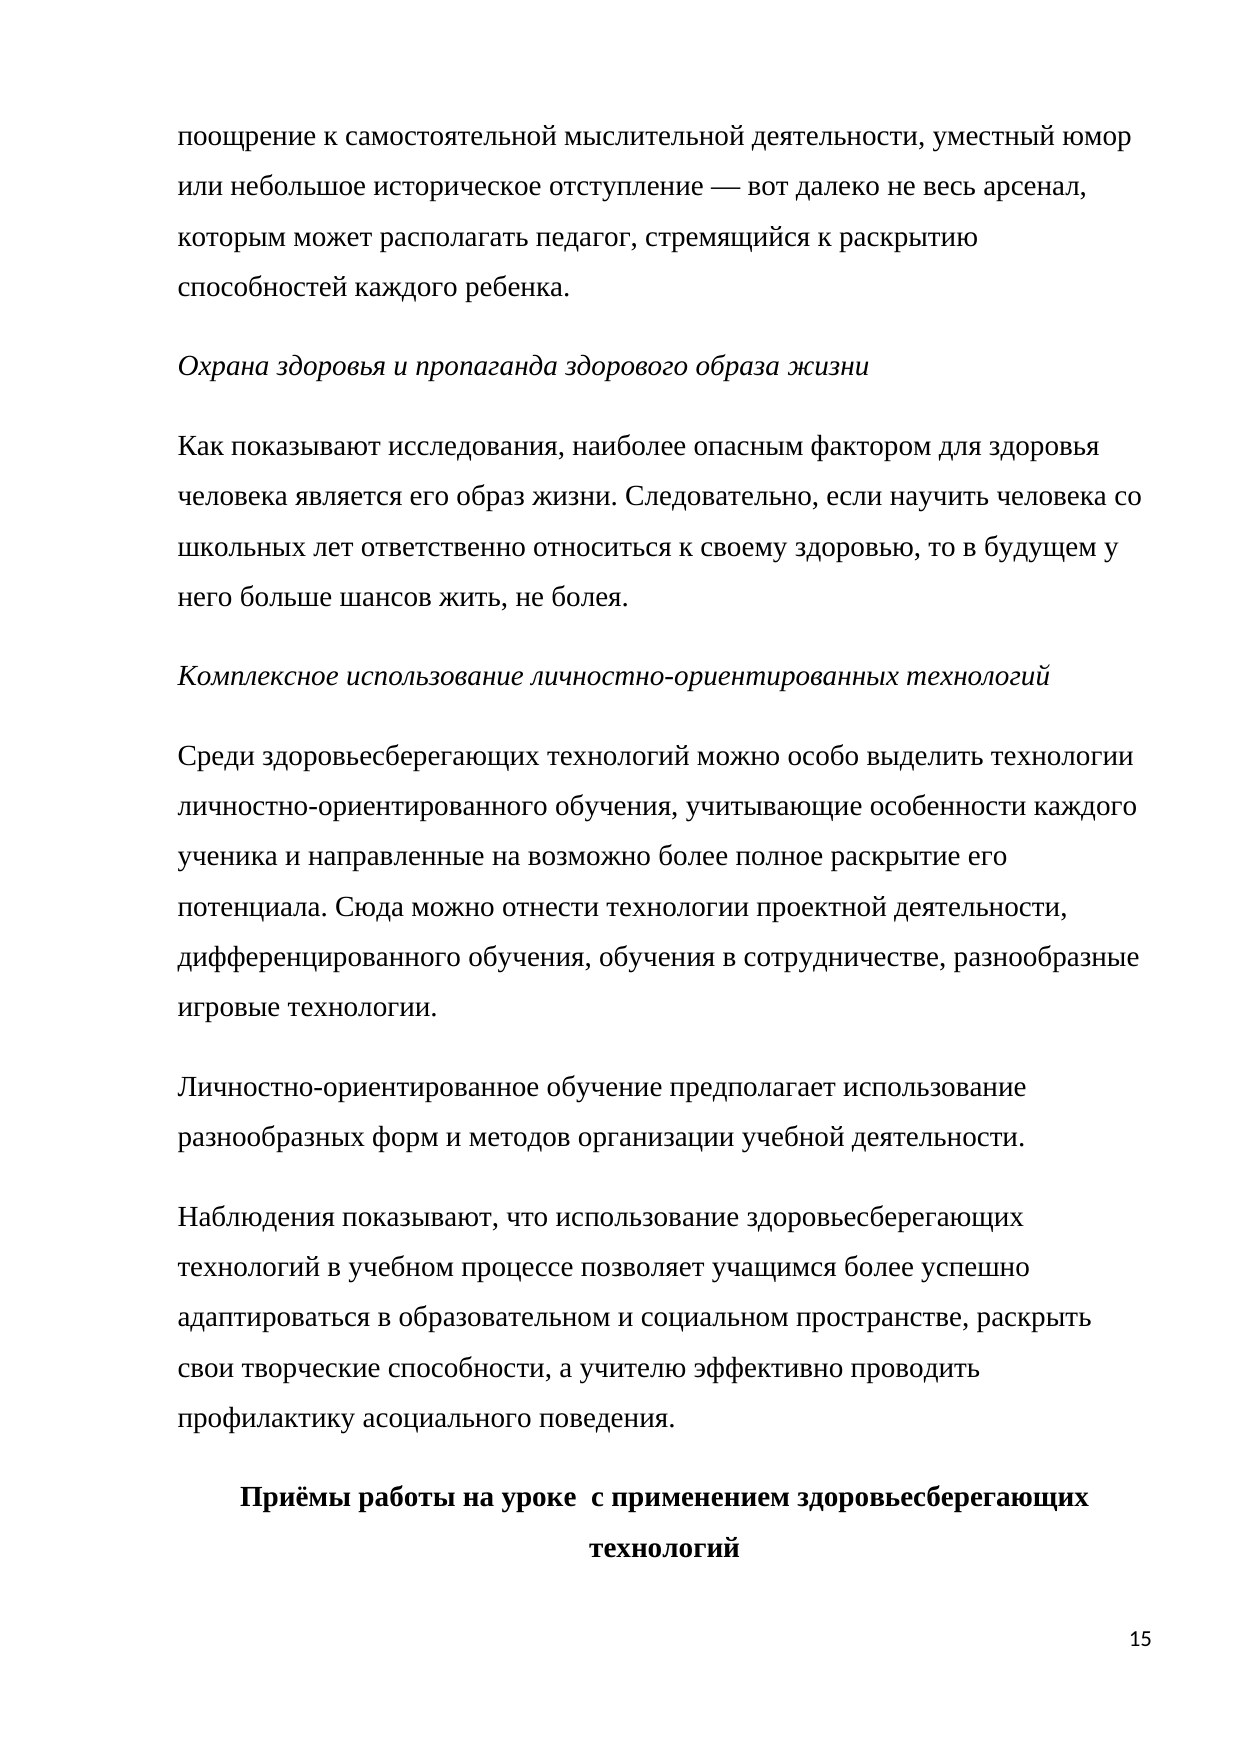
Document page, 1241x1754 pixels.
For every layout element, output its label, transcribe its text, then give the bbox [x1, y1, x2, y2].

text Наблюдения показывают, что использование здоровьесберегающих технологий в учебном процессе позволяет учащимся более успешно адаптироваться в образовательном и социальном пространстве, раскрыть свои творческие способности, а учителю эффективно проводить профилактику асоциального поведения. [177, 1199, 1152, 1433]
text Приёмы работы на уроке с применением здоровьесберегающих технологий [177, 1479, 1152, 1563]
text Среди здоровьесберегающих технологий можно особо выделить технологии личностно-ориентированного обучения, учитывающие особенности каждого ученика и направленные на возможно более полное раскрытие его потенциала. Сюда можно отнести технологии проектной деятельности, дифференцированного обучения, обучения в сотрудничестве, разнообразные игровые технологии. [177, 738, 1152, 1023]
text Личностно-ориентированное обучение предполагает использование разнообразных форм и методов организации учебной деятельности. [177, 1069, 1152, 1153]
text Как показывают исследования, наиболее опасным фактором для здоровья человека является его образ жизни. Следовательно, если научить человека со школьных лет ответственно относиться к своему здоровью, то в будущем у него больше шансов жить, не болея. [177, 428, 1152, 612]
text Охрана здоровья и пропаганда здорового образа жизни [177, 348, 1152, 382]
text Комплексное использование личностно-ориентированных технологий [177, 658, 1152, 692]
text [177, 118, 1152, 303]
